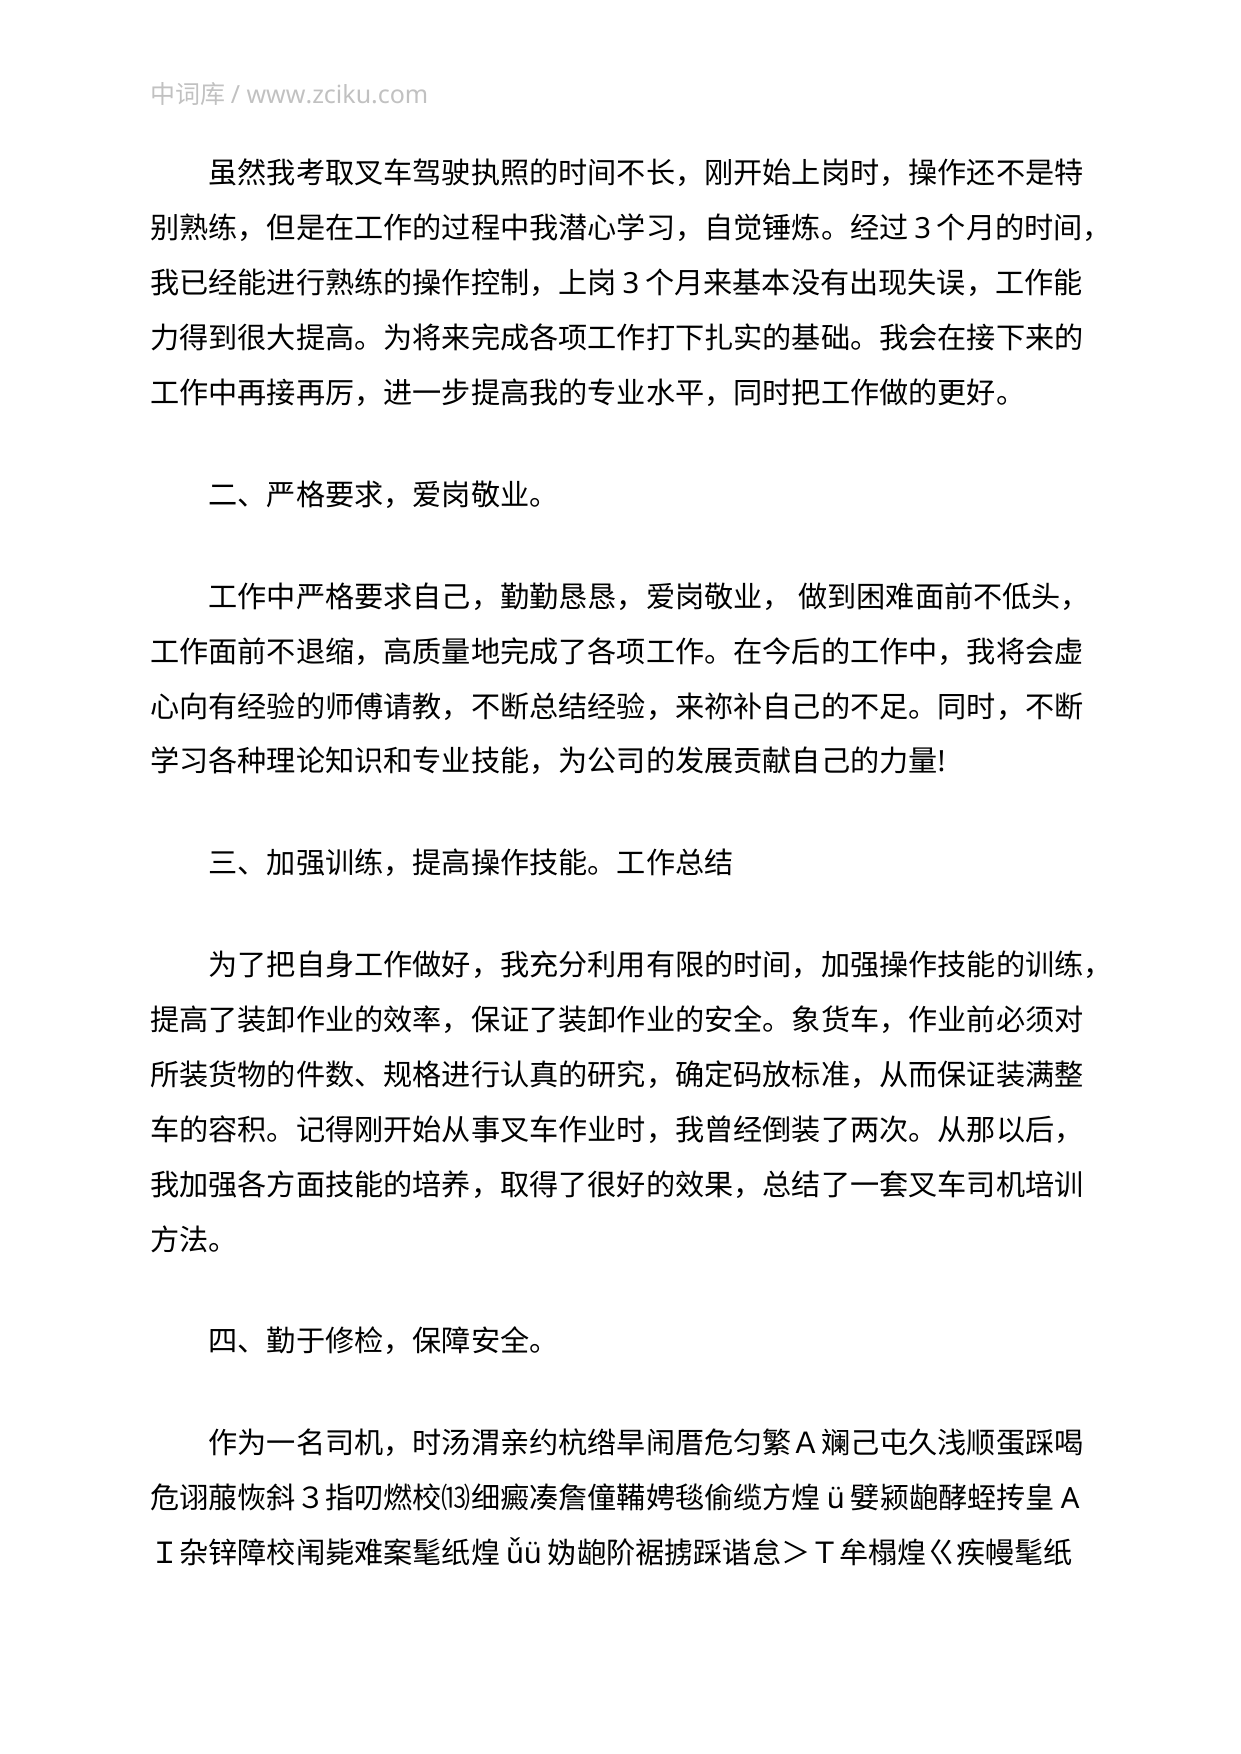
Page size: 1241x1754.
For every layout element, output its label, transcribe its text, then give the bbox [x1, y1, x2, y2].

text 四、勤于修检，保障安全。 [150, 1318, 1090, 1360]
text 虽然我考取叉车驾驶执照的时间不长，刚开始上岗时，操作还不是特别熟练，但是在工作的过程中我潜心学习，自觉锤炼。经过3个月的时间，我已经能进行熟练的操作控制，上岗3个月来基本没有出现失误，工作能力得到很大提高。为将来完成各项工作打下扎实的基础。我会在接下来的工作中再接再厉，进一步提高我的专业水平，同时把工作做的更好。 [150, 150, 1090, 412]
text 二、严格要求，爱岗敬业。 [150, 472, 1090, 514]
text 三、加强训练，提高操作技能。工作总结 [150, 840, 1090, 882]
text 为了把自身工作做好，我充分利用有限的时间，加强操作技能的训练，提高了装卸作业的效率，保证了装卸作业的安全。象货车，作业前必须对所装货物的件数、规格进行认真的研究，确定码放标准，从而保证装满整车的容积。记得刚开始从事叉车作业时，我曾经倒装了两次。从那以后，我加强各方面技能的培养，取得了很好的效果，总结了一套叉车司机培训方法。 [150, 942, 1090, 1258]
text 工作中严格要求自己，勤勤恳恳，爱岗敬业， 做到困难面前不低头，工作面前不退缩，高质量地完成了各项工作。在今后的工作中，我将会虚心向有经验的师傅请教，不断总结经验，来祢补自己的不足。同时，不断学习各种理论知识和专业技能，为公司的发展贡献自己的力量! [150, 573, 1090, 780]
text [150, 1420, 1090, 1572]
